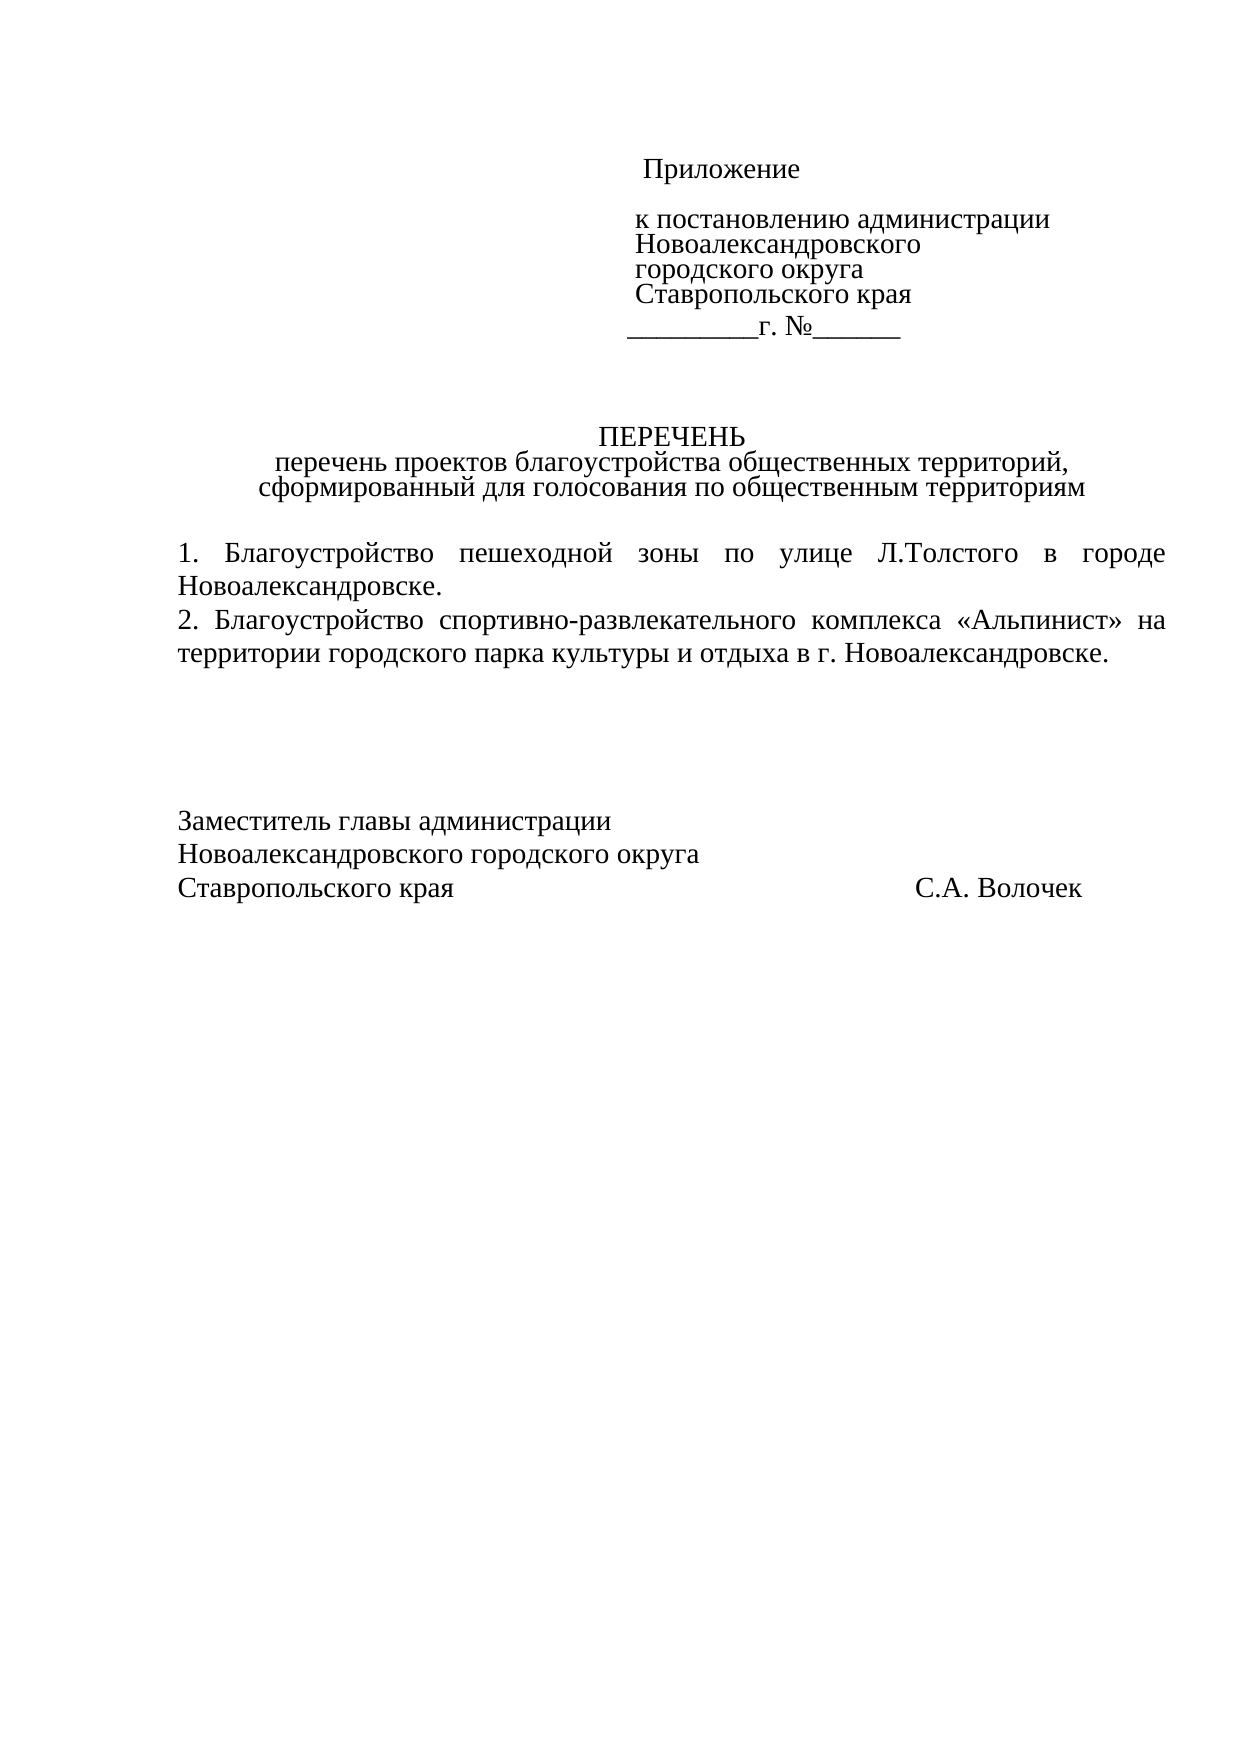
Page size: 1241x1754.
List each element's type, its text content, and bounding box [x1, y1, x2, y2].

text _________г. №______ [177, 308, 1167, 342]
text Новоалександровского городского округа [177, 837, 1167, 870]
text ПЕРЕЧЕНЬ [177, 426, 1167, 451]
text 1. Благоустройство пешеходной зоны по улице Л.Толстого в городе Новоалександровске. [177, 535, 1167, 602]
text 2. Благоустройство спортивно-развлекательного комплекса «Альпинист» на территории городского парка культуры и отдыха в г. Новоалександровске. [177, 602, 1167, 669]
text Заместитель главы администрации [177, 803, 1167, 837]
text перечень проектов благоустройства общественных территорий, сформированный для голосования по общественным территориям [177, 451, 1167, 501]
text Ставропольского края С.А. Волочек [177, 870, 1167, 904]
text Приложение [635, 158, 1167, 183]
text к постановлению администрации Новоалександровского городского округа Ставропольского края [635, 208, 1167, 308]
